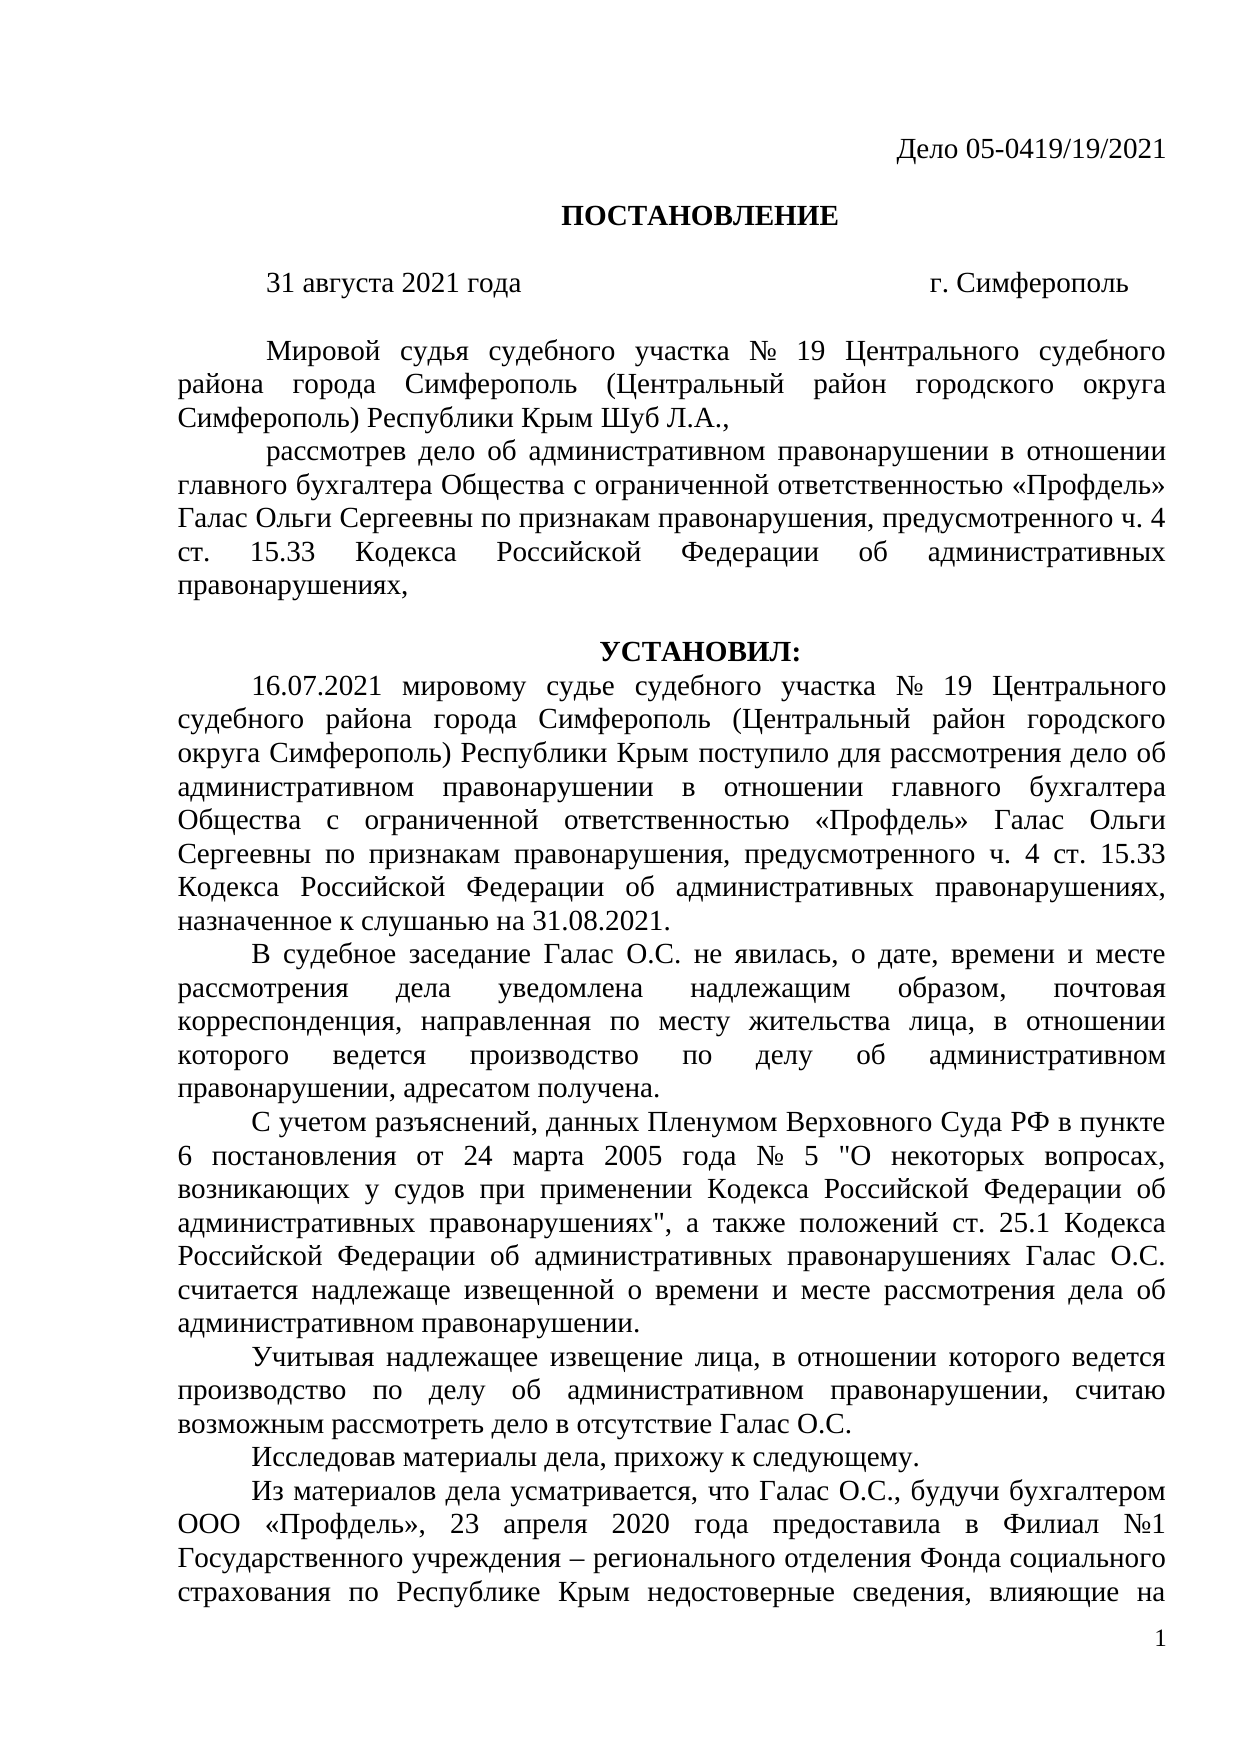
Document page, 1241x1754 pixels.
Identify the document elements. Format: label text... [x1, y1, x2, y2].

text С учетом разъяснений, данных Пленумом Верховного Суда РФ в пункте 6 постановления от 24 марта 2005 года № 5 "О некоторых вопросах, возникающих у судов при применении Кодекса Российской Федерации об административных правонарушениях", а также положений ст. 25.1 Кодекса Российской Федерации об административных правонарушениях Галас О.С. считается надлежаще извещенной о времени и месте рассмотрения дела об административном правонарушении. [177, 1104, 1167, 1339]
text рассмотрев дело об административном правонарушении в отношении главного бухгалтера Общества с ограниченной ответственностью «Профдель» Галас Ольги Сергеевны по признакам правонарушения, предусмотренного ч. 4 ст. 15.33 Кодекса Российской Федерации об административных правонарушениях, [177, 433, 1167, 601]
text 31 августа 2021 года г. Симферополь [177, 266, 1167, 299]
text Учитывая надлежащее извещение лица, в отношении которого ведется производство по делу об административном правонарушении, считаю возможным рассмотреть дело в отсутствие Галас О.С. [177, 1339, 1167, 1439]
text УСТАНОВИЛ: [177, 634, 1167, 668]
text В судебное заседание Галас О.С. не явилась, о дате, времени и месте рассмотрения дела уведомлена надлежащим образом, почтовая корреспонденция, направленная по месту жительства лица, в отношении которого ведется производство по делу об административном правонарушении, адресатом получена. [177, 936, 1167, 1104]
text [177, 1473, 1167, 1607]
text Исследовав материалы дела, прихожу к следующему. [177, 1439, 1167, 1473]
subtitle ПОСТАНОВЛЕНИЕ [177, 198, 1167, 232]
subtitle Дело 05-0419/19/2021 [177, 131, 1167, 165]
text Мировой судья судебного участка № 19 Центрального судебного района города Симферополь (Центральный район городского округа Симферополь) Республики Крым Шуб Л.А., [177, 333, 1167, 433]
text 16.07.2021 мировому судье судебного участка № 19 Центрального судебного района города Симферополь (Центральный район городского округа Симферополь) Республики Крым поступило для рассмотрения дело об административном правонарушении в отношении главного бухгалтера Общества с ограниченной ответственностью «Профдель» Галас Ольги Сергеевны по признакам правонарушения, предусмотренного ч. 4 ст. 15.33 Кодекса Российской Федерации об административных правонарушениях, назначенное к слушанью на 31.08.2021. [177, 668, 1167, 936]
